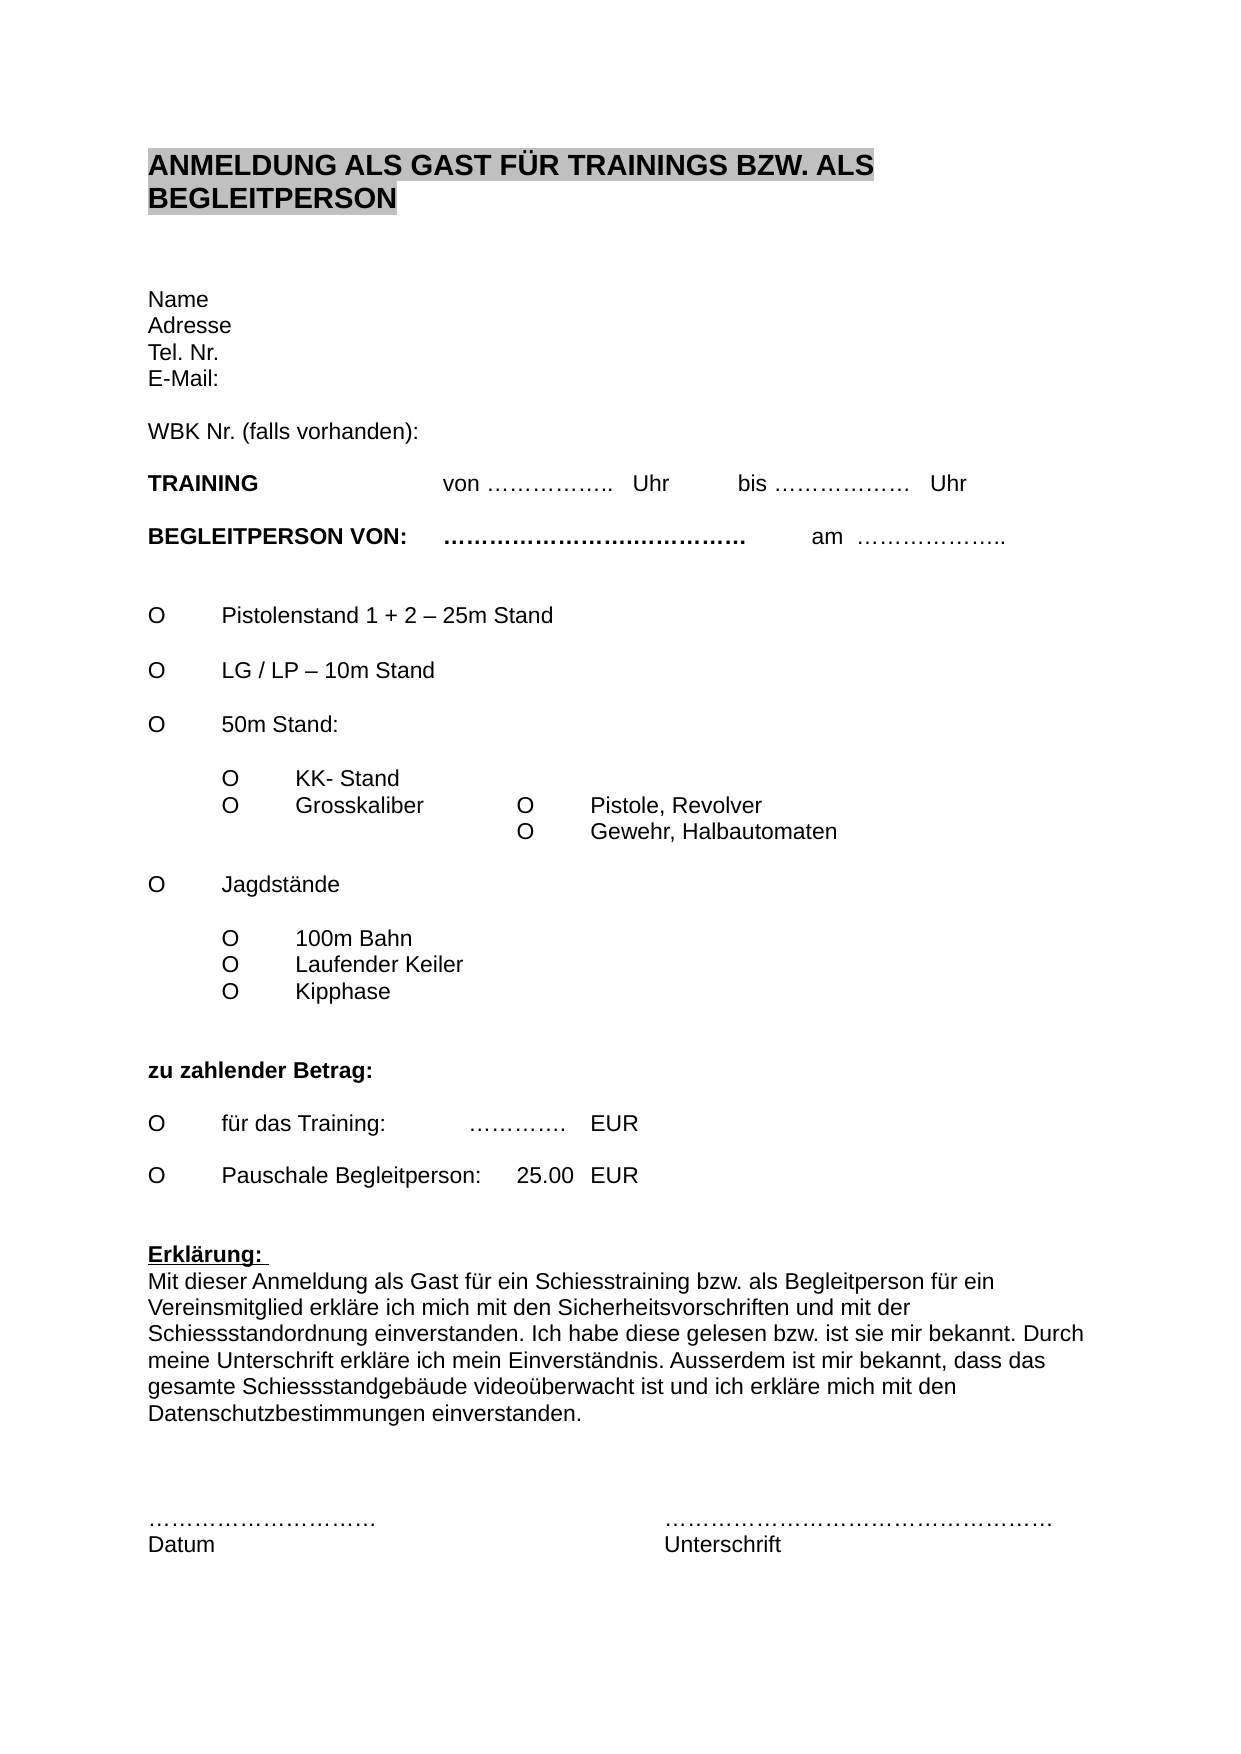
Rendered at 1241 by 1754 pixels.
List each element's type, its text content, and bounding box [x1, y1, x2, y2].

text O Grosskaliber O Pistole, Revolver [148, 792, 1093, 818]
text O Jagdstände [148, 871, 1093, 897]
text zu zahlender Betrag: [148, 1057, 1093, 1083]
text O Pauschale Begleitperson: 25.00 EUR [148, 1162, 1093, 1189]
text O Pistolenstand 1 + 2 – 25m Stand [148, 602, 1093, 628]
text ANMELDUNG ALS GAST FÜR TRAININGS BZW. ALS BEGLEITPERSON [397, 148, 1093, 215]
text BEGLEITPERSON VON: …………………….…………… am ……………….. [148, 523, 1093, 549]
text Name [148, 286, 1093, 312]
text O 100m Bahn [148, 925, 1093, 951]
text O 50m Stand: [148, 711, 1093, 737]
text E-Mail: [148, 365, 1093, 391]
text Mit dieser Anmeldung als Gast für ein Schiesstraining bzw. als Begleitperson für ein Vereinsmitglied erkläre ich mich mit den Sicherheitsvorschriften und mit der Schiessstandordnung einverstanden. Ich habe diese gelesen bzw. ist sie mir bekannt. Durch meine Unterschrift erkläre ich mein Einverständnis. Ausserdem ist mir bekannt, dass das gesamte Schiessstandgebäude videoüberwacht ist und ich erkläre mich mit den Datenschutzbestimmungen einverstanden. [148, 1268, 1093, 1426]
text Datum Unterschrift [148, 1531, 1093, 1558]
text O Laufender Keiler [148, 951, 1093, 978]
text O LG / LP – 10m Stand [148, 657, 1093, 683]
text Erklärung: [148, 1241, 1093, 1268]
text TRAINING von …………….. Uhr bis ……………… Uhr [148, 470, 1093, 497]
text O Kipphase [148, 978, 1093, 1004]
text Tel. Nr. [148, 339, 1093, 365]
text ………………………… …………………………………………… [148, 1505, 1093, 1531]
text O Gewehr, Halbautomaten [148, 818, 1093, 844]
text Adresse [148, 312, 1093, 339]
text WBK Nr. (falls vorhanden): [148, 418, 1093, 444]
text O für das Training: …………. EUR [148, 1109, 1093, 1136]
text O KK- Stand [148, 765, 1093, 792]
